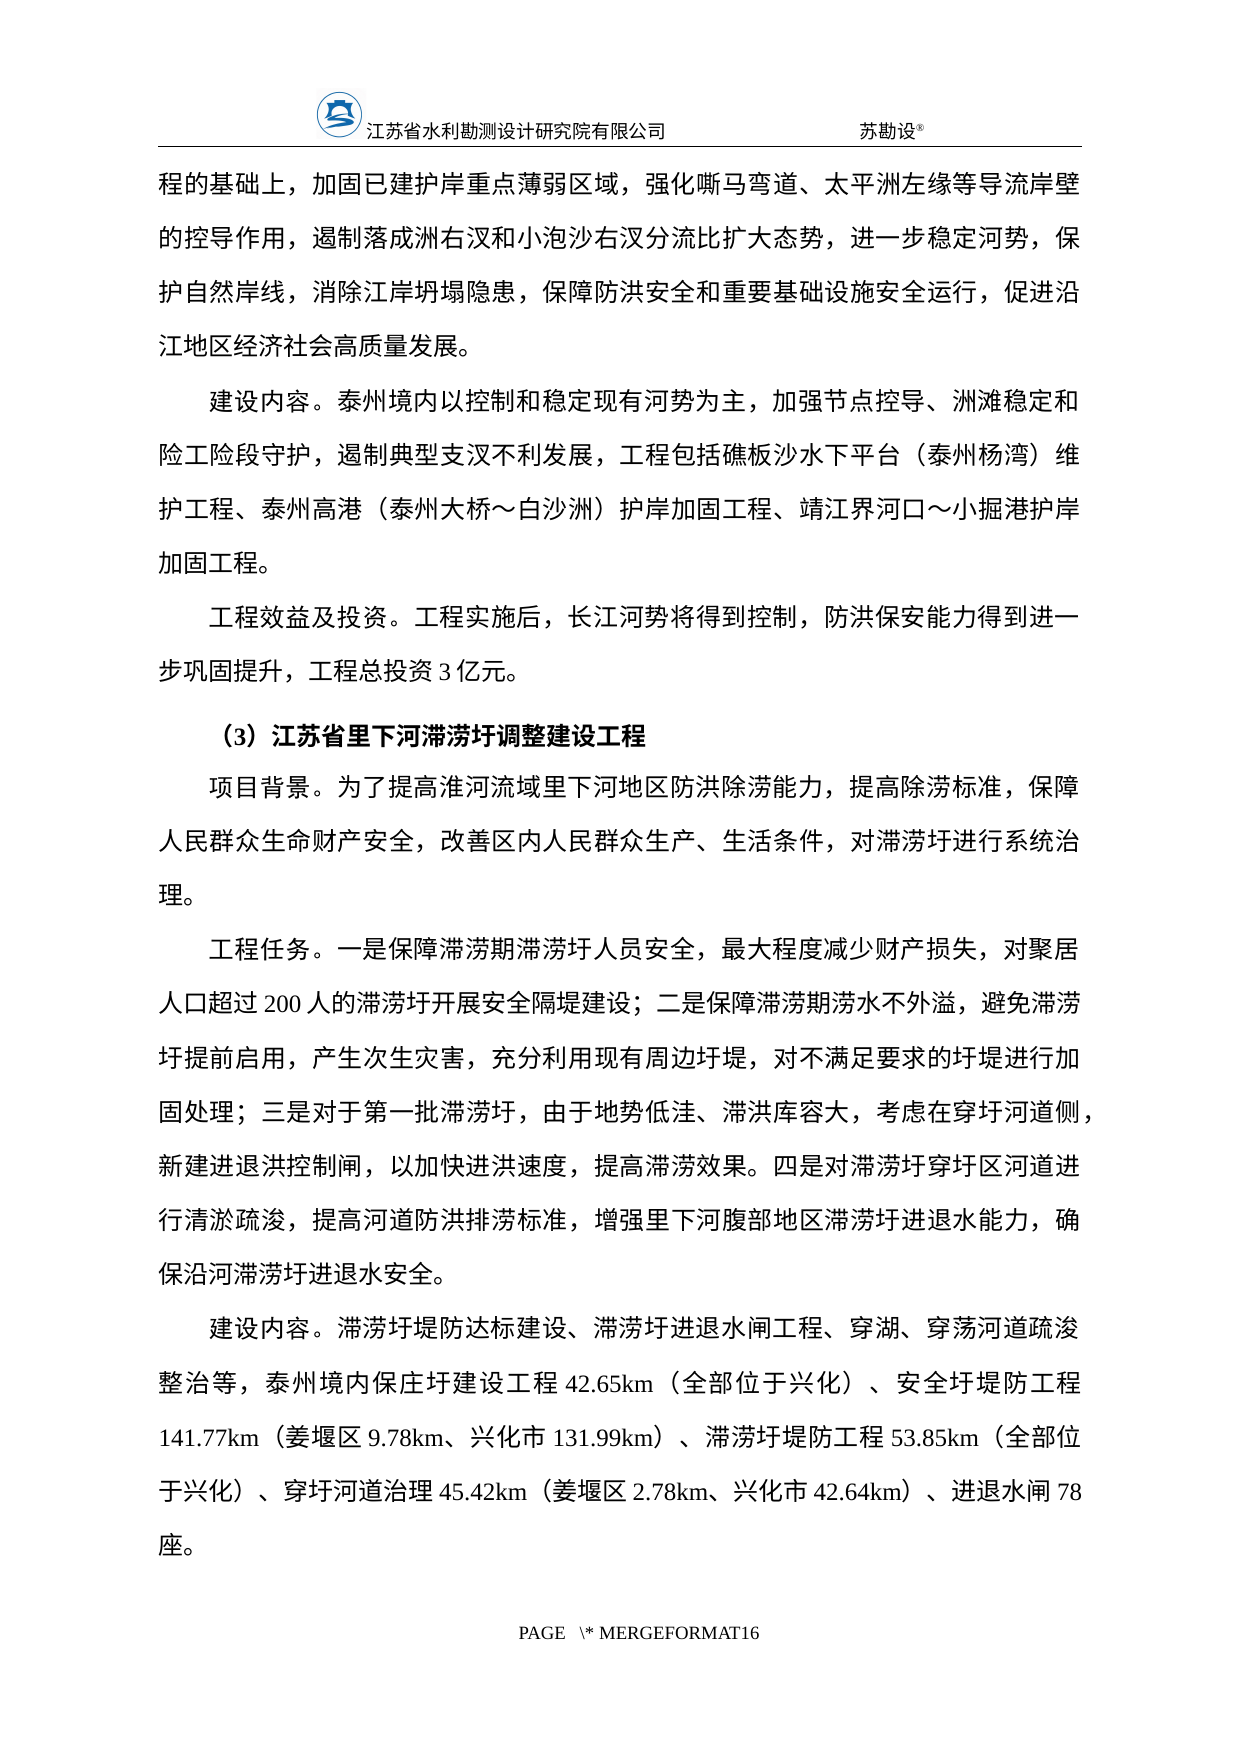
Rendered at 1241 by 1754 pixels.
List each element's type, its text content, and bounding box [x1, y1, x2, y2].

picture [316, 88, 367, 139]
text 建设内容。泰州境内以控制和稳定现有河势为主，加强节点控导、洲滩稳定和险工险段守护，遏制典型支汊不利发展，工程包括礁板沙水下平台（泰州杨湾）维护工程、泰州高港（泰州大桥～白沙洲）护岸加固工程、靖江界河口～小掘港护岸加固工程。 [158, 367, 1082, 583]
subtitle （3）江苏省里下河滞涝圩调整建设工程 [158, 717, 1082, 753]
text 工程任务。一是保障滞涝期滞涝圩人员安全，最大程度减少财产损失，对聚居人口超过200人的滞涝圩开展安全隔堤建设；二是保障滞涝期涝水不外溢，避免滞涝圩提前启用，产生次生灾害，充分利用现有周边圩堤，对不满足要求的圩堤进行加固处理；三是对于第一批滞涝圩，由于地势低洼、滞洪库容大，考虑在穿圩河道侧，新建进退洪控制闸，以加快进洪速度，提高滞涝效果。四是对滞涝圩穿圩区河道进行清淤疏浚，提高河道防洪排涝标准，增强里下河腹部地区滞涝圩进退水能力，确保沿河滞涝圩进退水安全。 [158, 915, 1082, 1294]
text 建设内容。滞涝圩堤防达标建设、滞涝圩进退水闸工程、穿湖、穿荡河道疏浚整治等，泰州境内保庄圩建设工程42.65km（全部位于兴化）、安全圩堤防工程141.77km（姜堰区9.78km、兴化市131.99km）、滞涝圩堤防工程53.85km（全部位于兴化）、穿圩河道治理45.42km（姜堰区2.78km、兴化市42.64km）、进退水闸78座。 [158, 1294, 1082, 1565]
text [158, 150, 1082, 367]
text 工程效益及投资。工程实施后，长江河势将得到控制，防洪保安能力得到进一步巩固提升，工程总投资3亿元。 [158, 583, 1082, 692]
text 项目背景。为了提高淮河流域里下河地区防洪除涝能力，提高除涝标准，保障人民群众生命财产安全，改善区内人民群众生产、生活条件，对滞涝圩进行系统治理。 [158, 753, 1082, 915]
